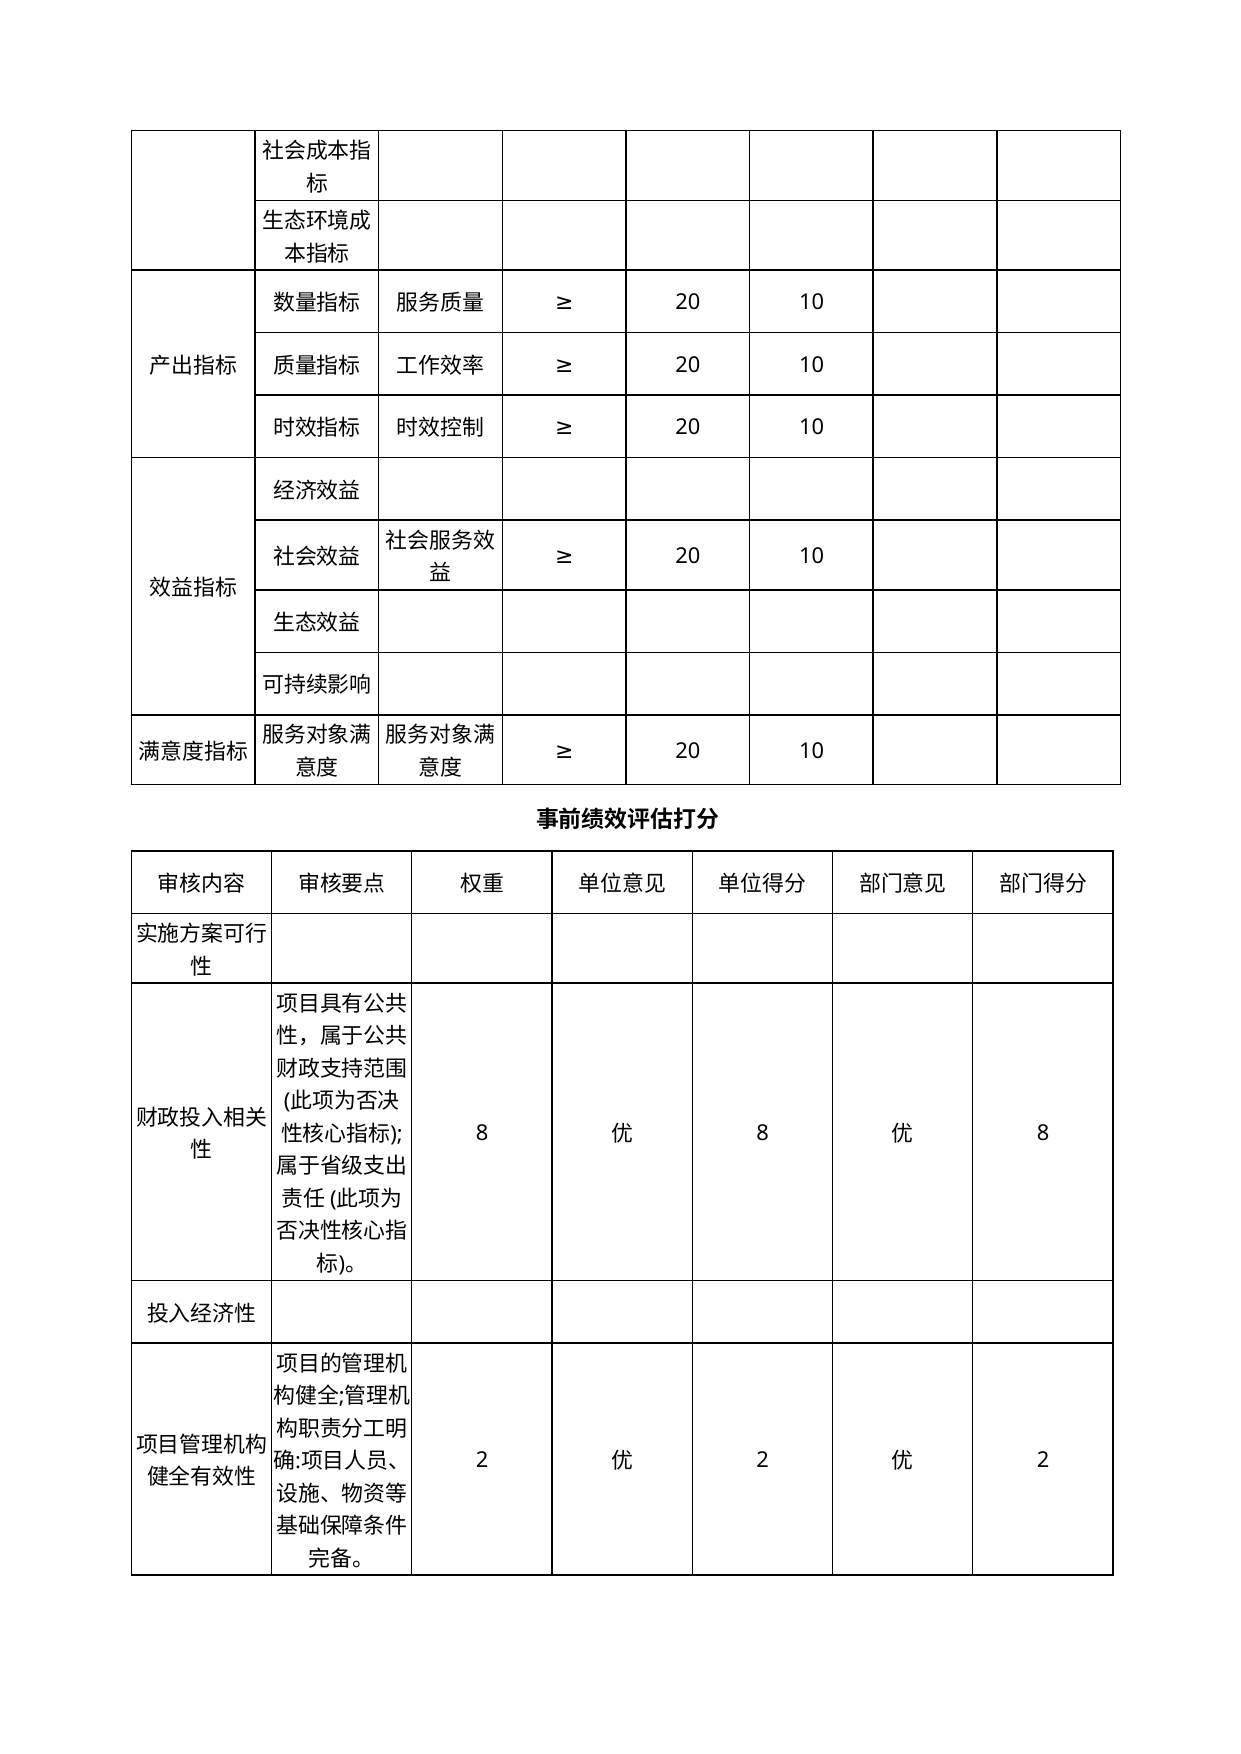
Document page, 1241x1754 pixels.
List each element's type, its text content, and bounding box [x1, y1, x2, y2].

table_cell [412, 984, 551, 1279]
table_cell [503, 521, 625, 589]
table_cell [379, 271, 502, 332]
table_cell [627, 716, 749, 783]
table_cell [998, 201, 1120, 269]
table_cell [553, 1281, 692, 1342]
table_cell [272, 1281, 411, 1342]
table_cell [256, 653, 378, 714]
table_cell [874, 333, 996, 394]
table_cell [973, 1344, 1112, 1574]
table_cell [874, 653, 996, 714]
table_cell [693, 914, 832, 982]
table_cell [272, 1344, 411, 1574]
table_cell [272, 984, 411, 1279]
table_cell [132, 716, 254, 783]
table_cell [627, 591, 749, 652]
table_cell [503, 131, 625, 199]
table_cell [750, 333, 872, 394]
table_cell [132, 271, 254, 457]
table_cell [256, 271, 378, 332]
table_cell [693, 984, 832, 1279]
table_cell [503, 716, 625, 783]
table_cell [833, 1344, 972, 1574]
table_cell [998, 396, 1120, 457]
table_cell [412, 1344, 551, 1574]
text 事前绩效评估打分 [133, 785, 1122, 850]
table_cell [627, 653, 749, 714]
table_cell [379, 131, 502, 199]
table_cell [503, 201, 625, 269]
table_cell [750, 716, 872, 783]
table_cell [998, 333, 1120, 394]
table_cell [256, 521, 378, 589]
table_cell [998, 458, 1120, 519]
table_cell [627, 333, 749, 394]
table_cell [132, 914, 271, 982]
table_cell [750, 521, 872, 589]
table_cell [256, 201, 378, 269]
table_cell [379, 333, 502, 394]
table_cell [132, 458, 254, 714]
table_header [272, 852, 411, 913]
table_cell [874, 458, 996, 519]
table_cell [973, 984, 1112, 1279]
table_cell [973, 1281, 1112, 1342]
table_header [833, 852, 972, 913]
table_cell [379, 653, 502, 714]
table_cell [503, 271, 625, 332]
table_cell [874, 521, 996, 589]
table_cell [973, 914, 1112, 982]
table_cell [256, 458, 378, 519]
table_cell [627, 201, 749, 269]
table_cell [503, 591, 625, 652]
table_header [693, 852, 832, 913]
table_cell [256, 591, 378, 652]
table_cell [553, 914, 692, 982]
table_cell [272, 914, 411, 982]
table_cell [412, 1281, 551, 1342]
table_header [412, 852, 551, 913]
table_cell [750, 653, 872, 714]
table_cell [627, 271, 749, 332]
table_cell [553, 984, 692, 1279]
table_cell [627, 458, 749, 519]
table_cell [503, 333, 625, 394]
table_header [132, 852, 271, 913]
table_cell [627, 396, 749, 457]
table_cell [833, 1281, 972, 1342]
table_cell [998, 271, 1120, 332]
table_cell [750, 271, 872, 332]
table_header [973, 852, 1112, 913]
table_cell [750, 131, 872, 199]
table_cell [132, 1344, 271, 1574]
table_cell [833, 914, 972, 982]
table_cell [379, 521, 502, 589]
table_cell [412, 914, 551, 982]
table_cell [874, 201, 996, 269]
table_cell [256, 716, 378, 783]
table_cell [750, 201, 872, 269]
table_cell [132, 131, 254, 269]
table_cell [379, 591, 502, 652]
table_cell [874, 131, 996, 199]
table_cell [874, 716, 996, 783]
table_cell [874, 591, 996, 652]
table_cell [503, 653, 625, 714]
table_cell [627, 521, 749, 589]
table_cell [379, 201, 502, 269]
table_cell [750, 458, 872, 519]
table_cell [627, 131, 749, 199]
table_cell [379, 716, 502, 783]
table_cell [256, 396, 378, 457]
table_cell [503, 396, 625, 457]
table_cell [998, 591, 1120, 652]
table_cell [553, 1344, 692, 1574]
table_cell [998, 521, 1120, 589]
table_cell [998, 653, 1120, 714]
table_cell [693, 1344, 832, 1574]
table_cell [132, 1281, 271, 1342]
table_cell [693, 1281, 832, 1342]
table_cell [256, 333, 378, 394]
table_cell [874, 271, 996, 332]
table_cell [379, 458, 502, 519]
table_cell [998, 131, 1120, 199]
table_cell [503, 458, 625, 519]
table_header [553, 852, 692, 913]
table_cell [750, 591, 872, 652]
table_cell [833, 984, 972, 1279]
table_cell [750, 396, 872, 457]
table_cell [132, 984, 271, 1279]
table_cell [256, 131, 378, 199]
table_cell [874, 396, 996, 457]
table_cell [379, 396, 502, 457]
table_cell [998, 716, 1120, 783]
